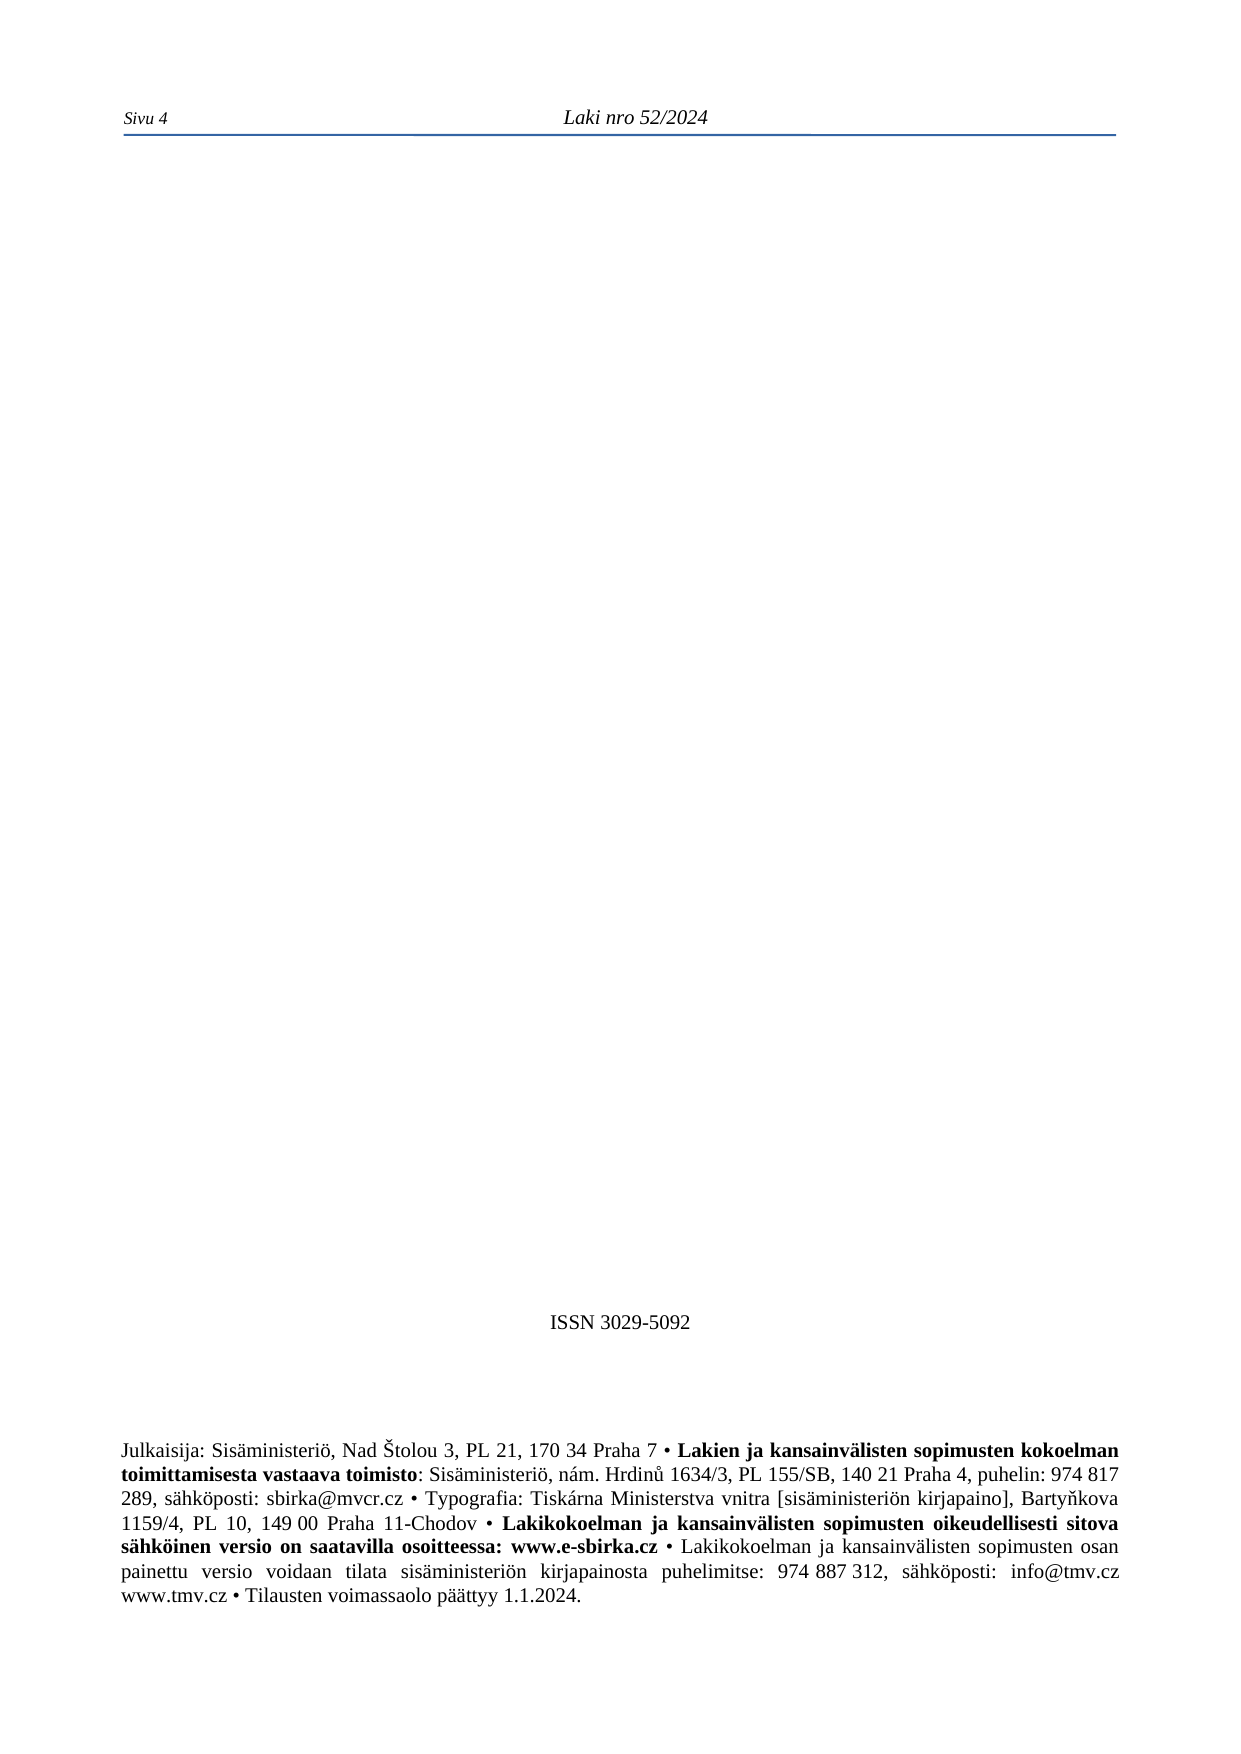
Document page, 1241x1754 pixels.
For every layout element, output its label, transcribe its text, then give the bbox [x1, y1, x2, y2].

text ISSN 3029-5092 [121, 1310, 1119, 1334]
text Julkaisija: Sisäministeriö, Nad Štolou 3, PL 21, 170 34 Praha 7 • Lakien ja kansainvälisten sopimusten kokoelman toimittamisesta vastaava toimisto: Sisäministeriö, nám. Hrdinů 1634/3, PL 155/SB, 140 21 Praha 4, puhelin: 974 817 289, sähköposti: sbirka@mvcr.cz • Typografia: Tiskárna Ministerstva vnitra [sisäministeriön kirjapaino], Bartyňkova 1159/4, PL 10, 149 00 Praha 11-Chodov • Lakikokoelman ja kansainvälisten sopimusten oikeudellisesti sitova sähköinen versio on saatavilla osoitteessa: www.e-sbirka.cz • Lakikokoelman ja kansainvälisten sopimusten osan painettu versio voidaan tilata sisäministeriön kirjapainosta puhelimitse: 974 887 312, sähköposti: info@tmv.cz www.tmv.cz • Tilausten voimassaolo päättyy 1.1.2024. [121, 1438, 1119, 1607]
